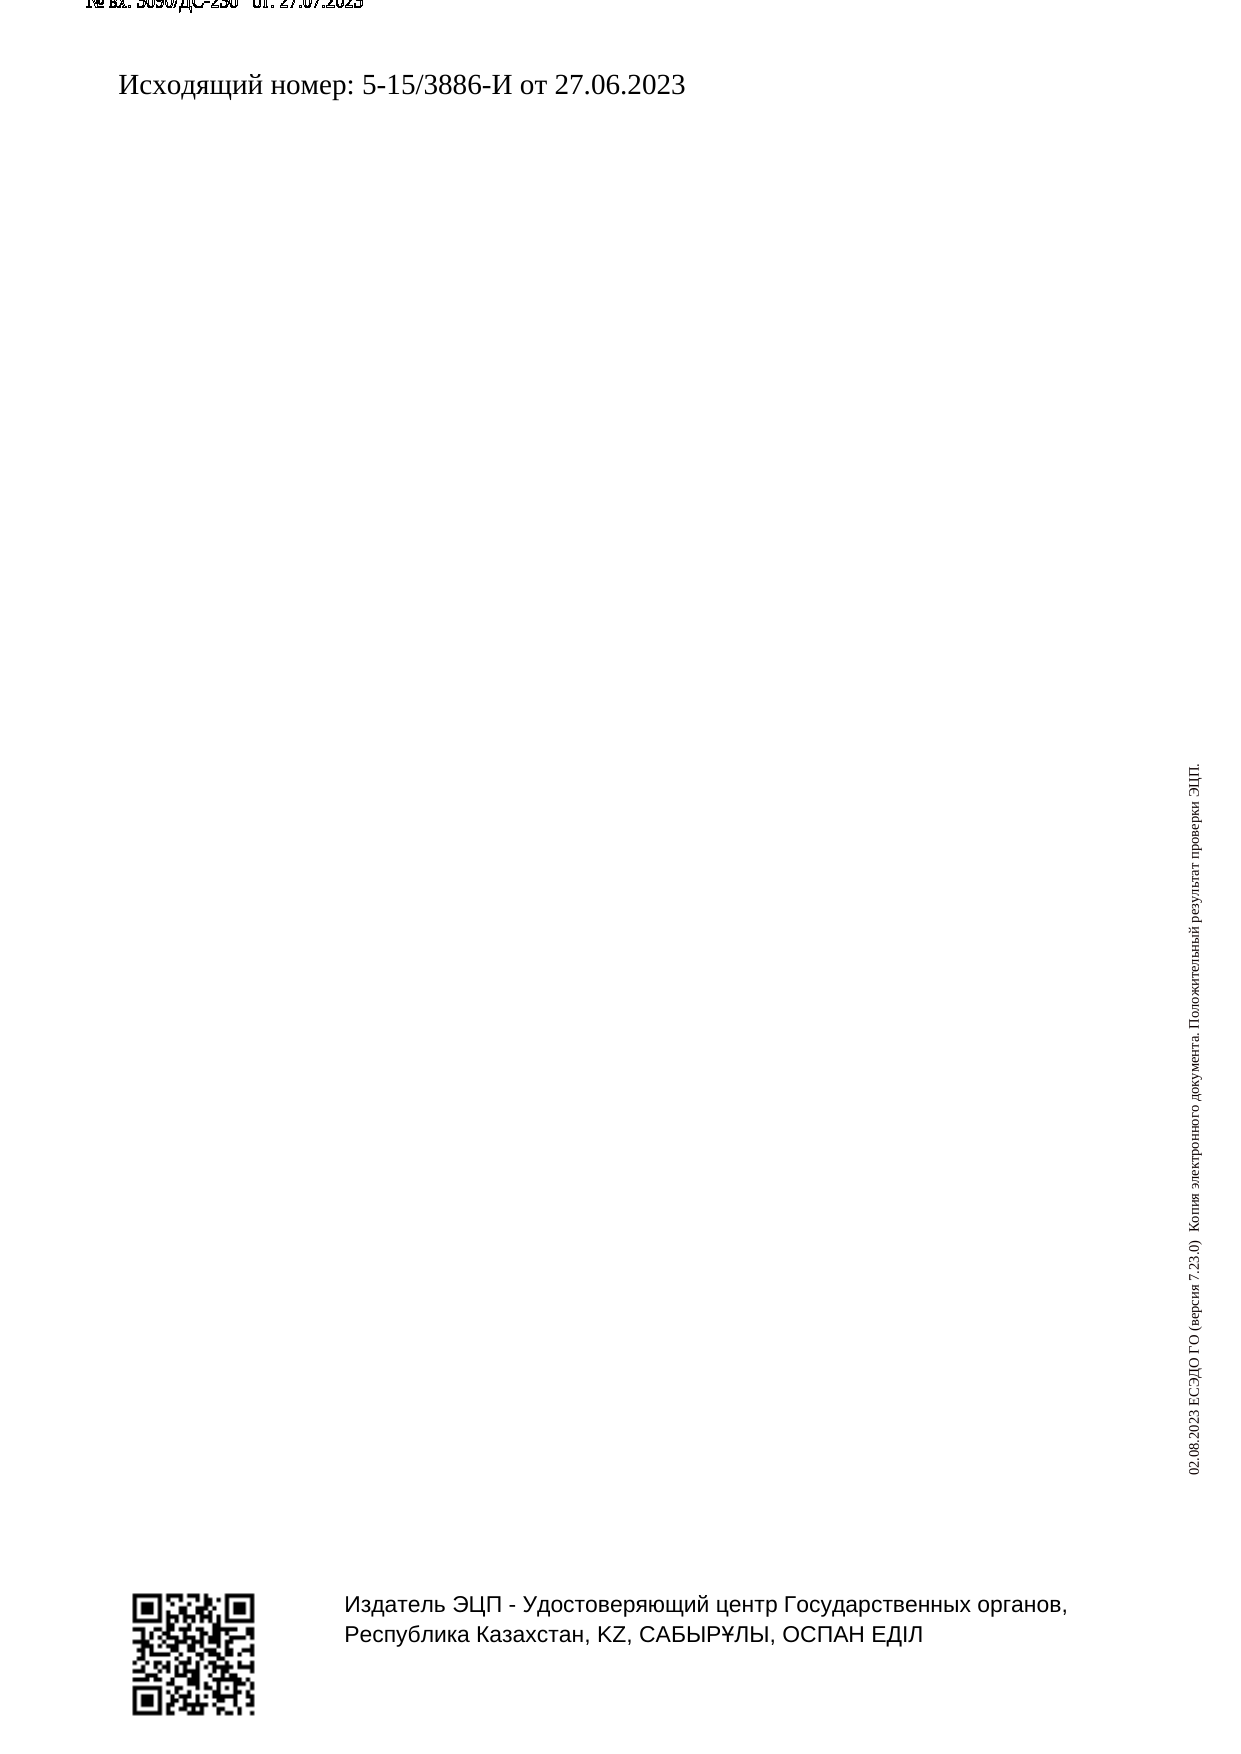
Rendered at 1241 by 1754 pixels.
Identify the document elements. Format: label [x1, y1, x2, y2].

picture [129, 1590, 259, 1720]
